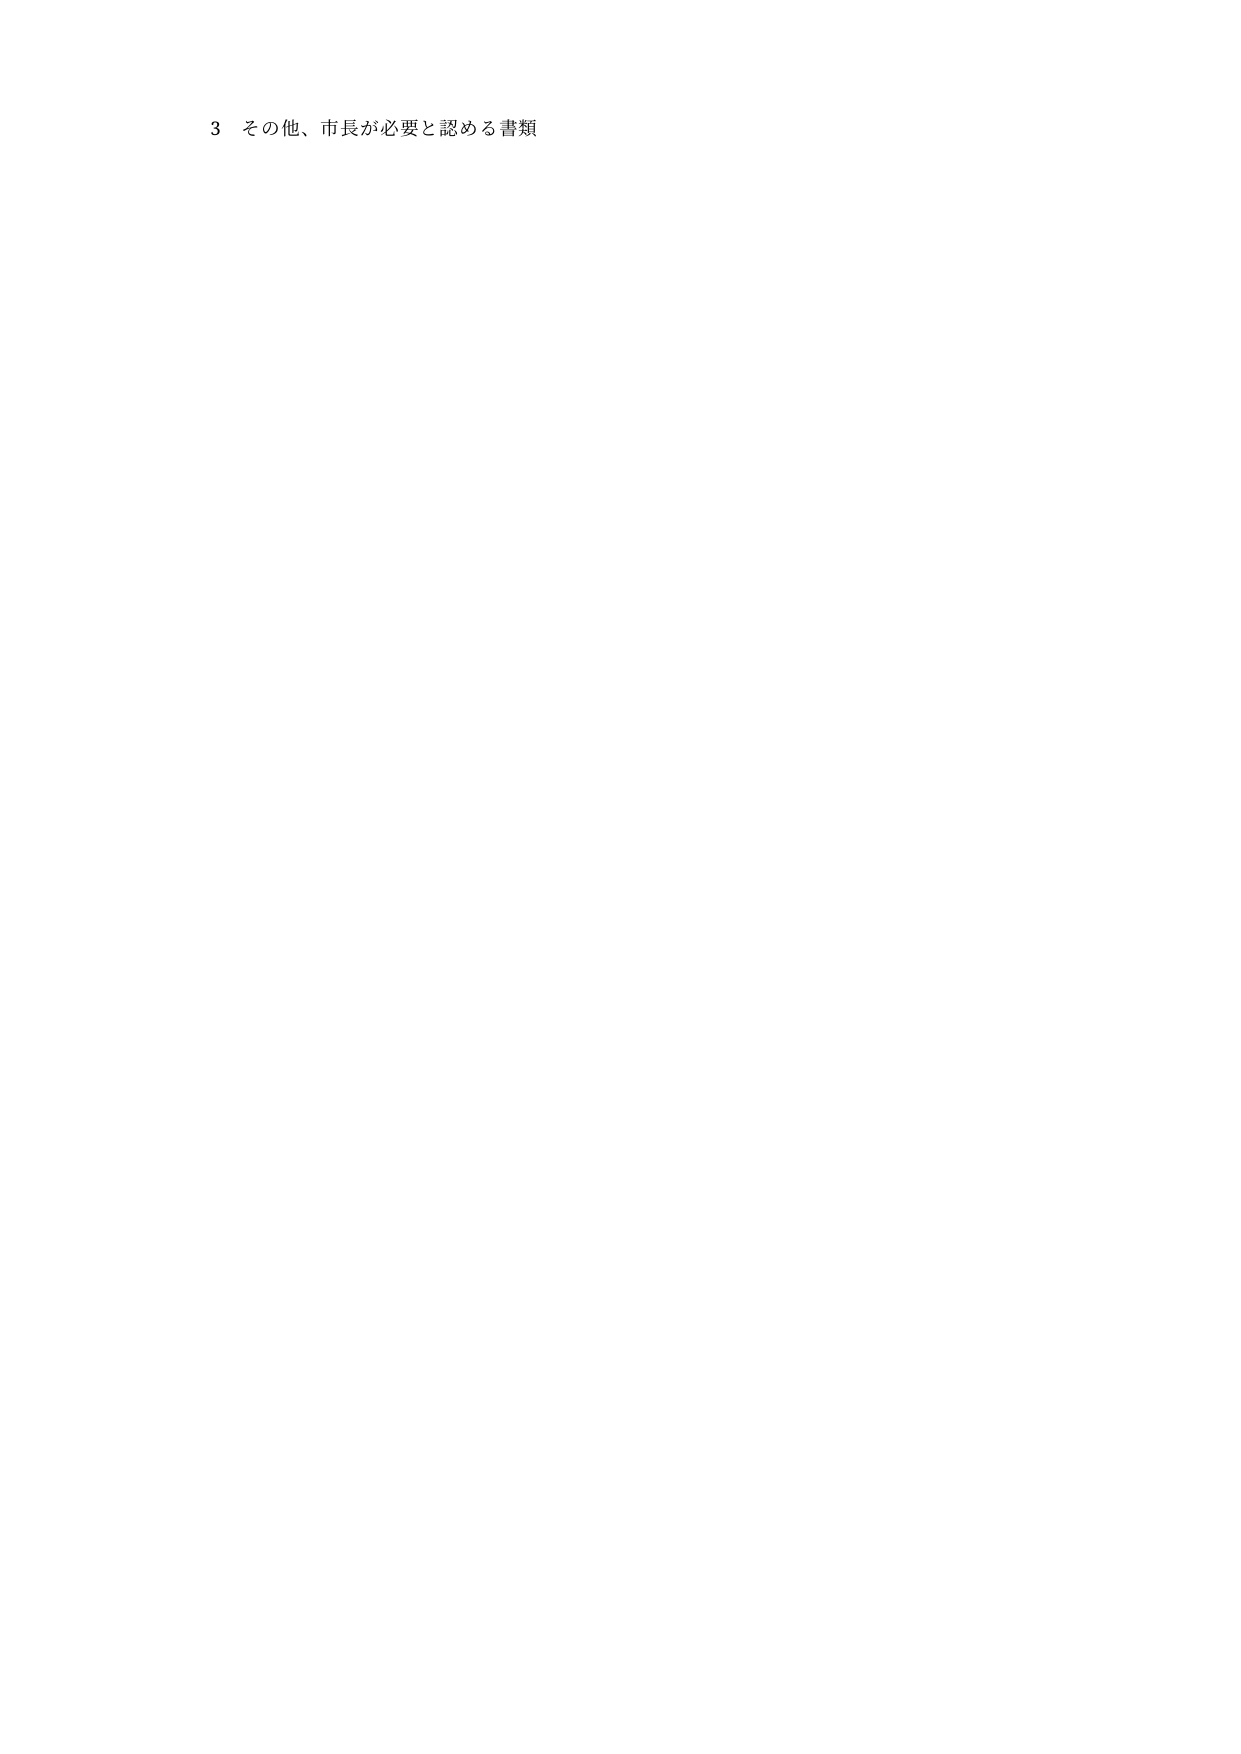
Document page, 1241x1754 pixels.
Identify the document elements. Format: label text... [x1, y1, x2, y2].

text 3 その他、市長が必要と認める書類 [148, 106, 1116, 143]
